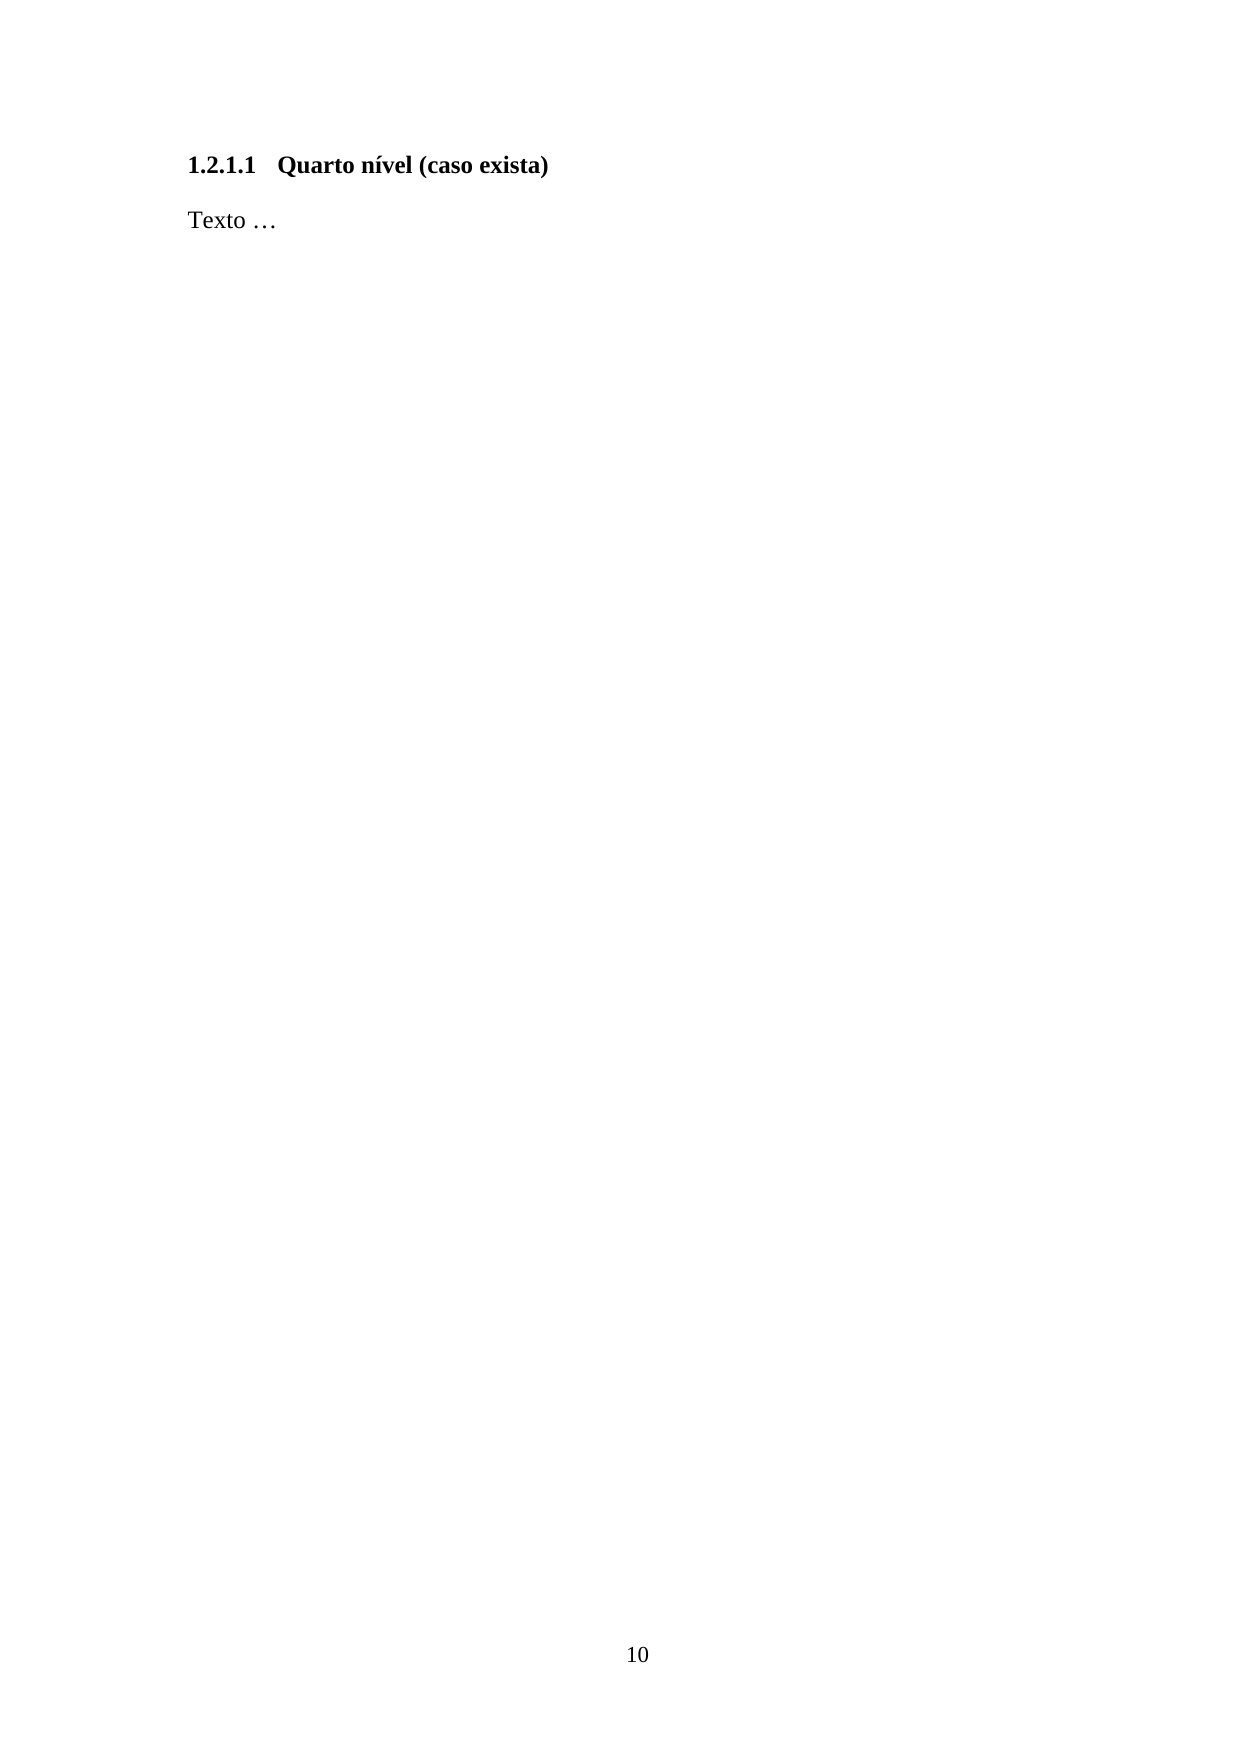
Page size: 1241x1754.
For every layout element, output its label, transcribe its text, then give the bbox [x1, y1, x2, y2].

text Texto … [187, 206, 1053, 234]
text Quarto nível (caso exista) [187, 150, 1053, 179]
